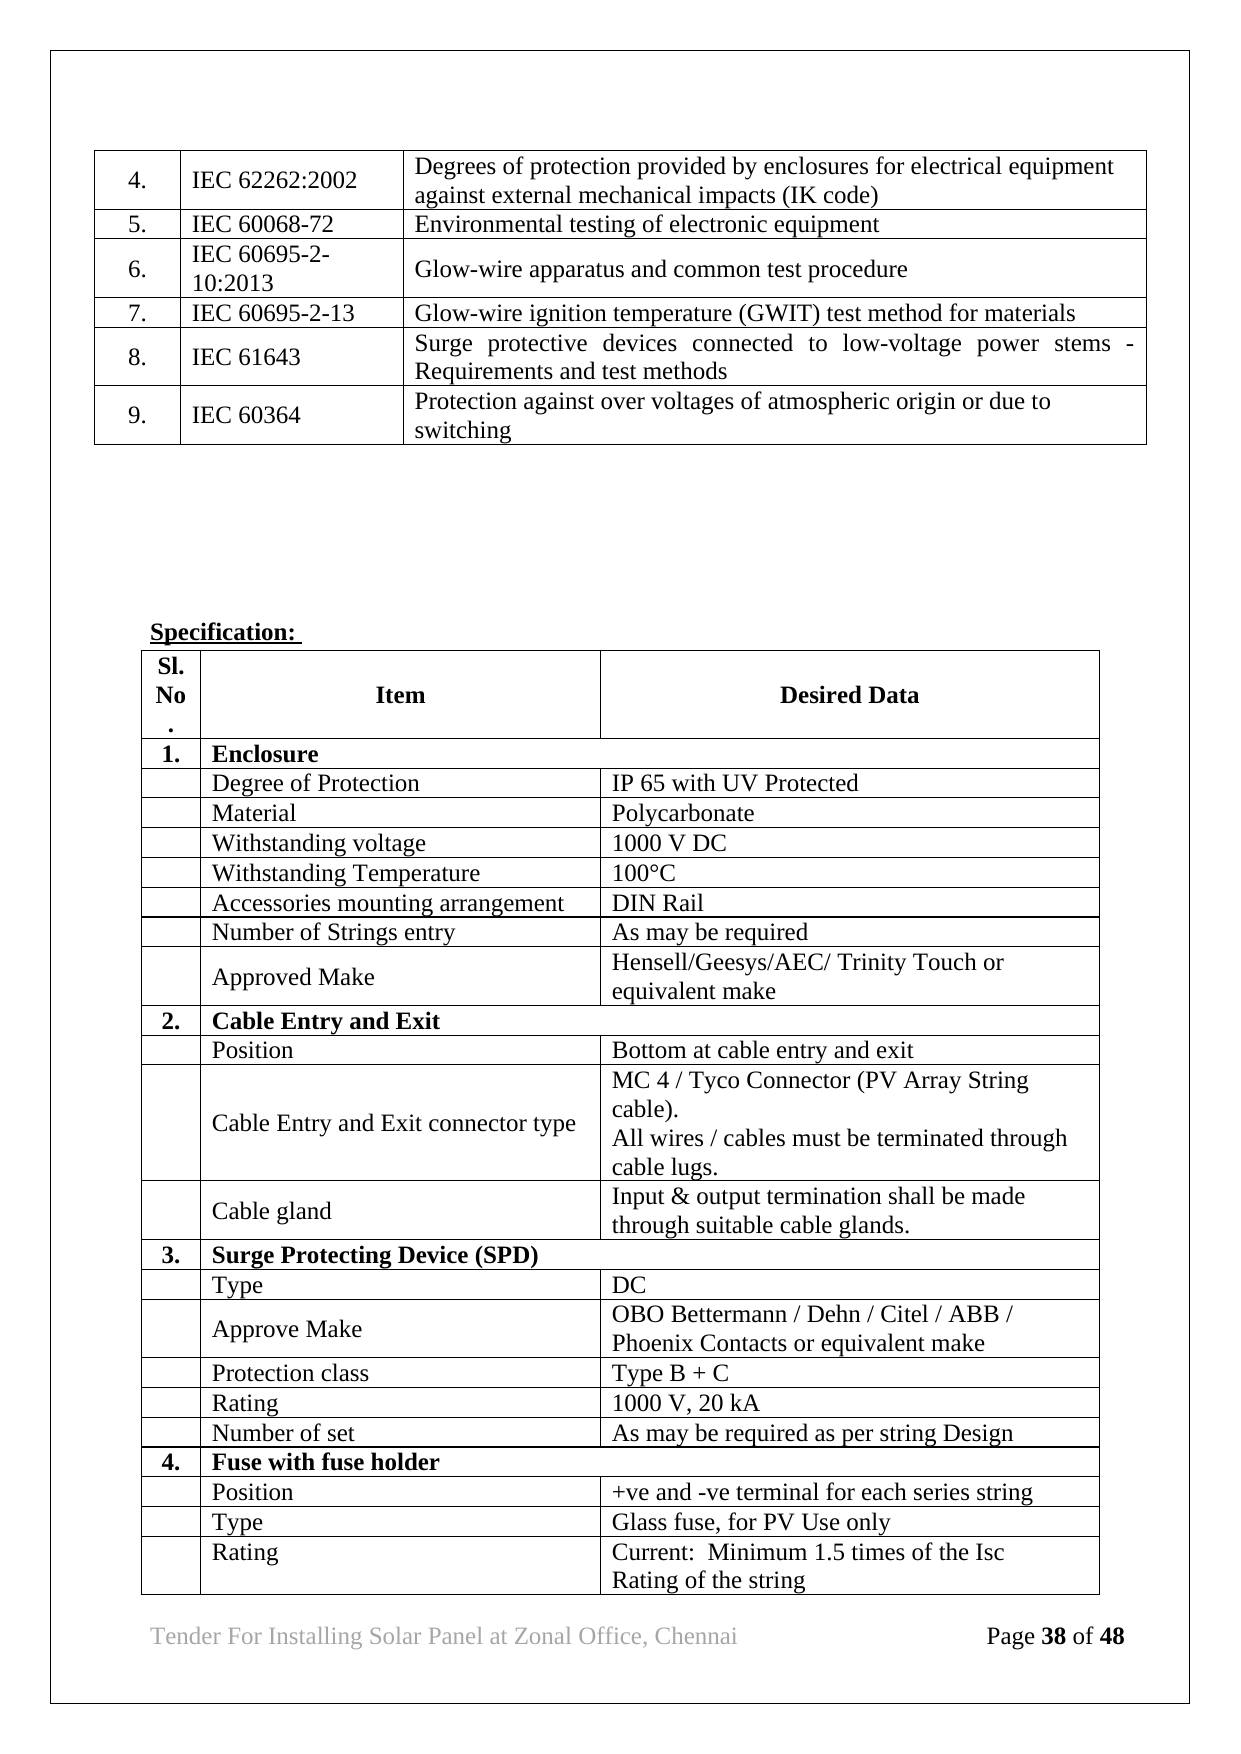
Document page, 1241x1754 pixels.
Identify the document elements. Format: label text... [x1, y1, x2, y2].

table_cell Degrees of protection provided by enclosures for electrical equipment against external mechanical impacts (IK code) [404, 151, 1146, 208]
table_cell Type [201, 1507, 600, 1536]
table_cell [142, 1388, 200, 1417]
table_cell [142, 947, 200, 1005]
table_header Desired Data [601, 651, 1099, 738]
table_cell Cable Entry and Exit connector type [201, 1065, 600, 1180]
table_cell Degree of Protection [201, 769, 600, 797]
table_cell Glow-wire ignition temperature (GWIT) test method for materials [404, 298, 1146, 327]
table_cell 8. [95, 328, 180, 385]
table_cell 7. [95, 298, 180, 327]
text Specification: [150, 617, 1090, 646]
table_cell IEC 61643 [181, 328, 403, 385]
table_cell [142, 1358, 200, 1387]
table_cell [142, 828, 200, 857]
table_cell 9. [95, 386, 180, 444]
table_cell Type B + C [601, 1358, 1099, 1387]
table_cell Polycarbonate [601, 798, 1099, 827]
table_cell OBO Bettermann / Dehn / Citel / ABB / Phoenix Contacts or equivalent make [601, 1300, 1099, 1357]
table_cell As may be required [601, 918, 1099, 946]
table_cell [142, 1300, 200, 1357]
table_cell [142, 1036, 200, 1064]
table_cell Rating [201, 1388, 600, 1417]
table_cell [142, 918, 200, 946]
table_cell 1000 V DC [601, 828, 1099, 857]
table_cell 3. [142, 1240, 200, 1269]
table_cell IEC 62262:2002 [181, 151, 403, 208]
table_cell Rating [201, 1537, 600, 1594]
table_cell [142, 1507, 200, 1536]
table_cell 4. [142, 1448, 200, 1476]
table_cell [142, 1477, 200, 1506]
table_cell Position [201, 1036, 600, 1064]
table_cell Material [201, 798, 600, 827]
table_cell IEC 60695-2-10:2013 [181, 239, 403, 297]
table_cell IEC 60695-2-13 [181, 298, 403, 327]
table_cell Enclosure [201, 739, 1099, 767]
table_cell Glow-wire apparatus and common test procedure [404, 239, 1146, 297]
table_cell Protection class [201, 1358, 600, 1387]
table_cell 100°C [601, 858, 1099, 887]
table_cell [142, 1418, 200, 1446]
table_cell 2. [142, 1006, 200, 1034]
table_header Sl. No. [142, 651, 200, 738]
table_cell Number of set [201, 1418, 600, 1446]
table_cell IEC 60068-72 [181, 210, 403, 238]
table_cell Bottom at cable entry and exit [601, 1036, 1099, 1064]
table_cell +ve and -ve terminal for each series string [601, 1477, 1099, 1506]
table_cell [142, 798, 200, 827]
table_cell Withstanding voltage [201, 828, 600, 857]
table_cell Surge protective devices connected to low-voltage power stems - Requirements and test methods [404, 328, 1146, 385]
table_cell Cable Entry and Exit [201, 1006, 1099, 1034]
table_cell As may be required as per string Design [601, 1418, 1099, 1446]
table_cell DC [601, 1270, 1099, 1298]
table_cell Approve Make [201, 1300, 600, 1357]
table_cell Surge Protecting Device (SPD) [201, 1240, 1099, 1269]
table_cell Approved Make [201, 947, 600, 1005]
table_header Item [201, 651, 600, 738]
table_cell Cable gland [201, 1181, 600, 1239]
table_cell Position [201, 1477, 600, 1506]
table_cell 1. [142, 739, 200, 767]
table_cell Type [201, 1270, 600, 1298]
table_cell Number of Strings entry [201, 918, 600, 946]
table_cell 1000 V, 20 kA [601, 1388, 1099, 1417]
table_cell Protection against over voltages of atmospheric origin or due to switching [404, 386, 1146, 444]
table_cell 5. [95, 210, 180, 238]
table_cell 4. [95, 151, 180, 208]
table_cell [142, 1181, 200, 1239]
table_cell [142, 1537, 200, 1594]
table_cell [601, 1537, 1099, 1594]
table_cell MC 4 / Tyco Connector (PV Array String cable). All wires / cables must be terminated through cable lugs. [601, 1065, 1099, 1180]
table_cell [142, 888, 200, 916]
table_cell IP 65 with UV Protected [601, 769, 1099, 797]
table_cell Fuse with fuse holder [201, 1448, 1099, 1476]
table_cell 6. [95, 239, 180, 297]
table_cell [142, 1270, 200, 1298]
table_cell Withstanding Temperature [201, 858, 600, 887]
table_cell DIN Rail [601, 888, 1099, 916]
table_cell [142, 858, 200, 887]
table_cell Input & output termination shall be made through suitable cable glands. [601, 1181, 1099, 1239]
table_cell Accessories mounting arrangement [201, 888, 600, 916]
table_cell [142, 1065, 200, 1180]
table_cell IEC 60364 [181, 386, 403, 444]
table_cell Glass fuse, for PV Use only [601, 1507, 1099, 1536]
table_cell Environmental testing of electronic equipment [404, 210, 1146, 238]
table_cell [142, 769, 200, 797]
table_cell Hensell/Geesys/AEC/ Trinity Touch or equivalent make [601, 947, 1099, 1005]
